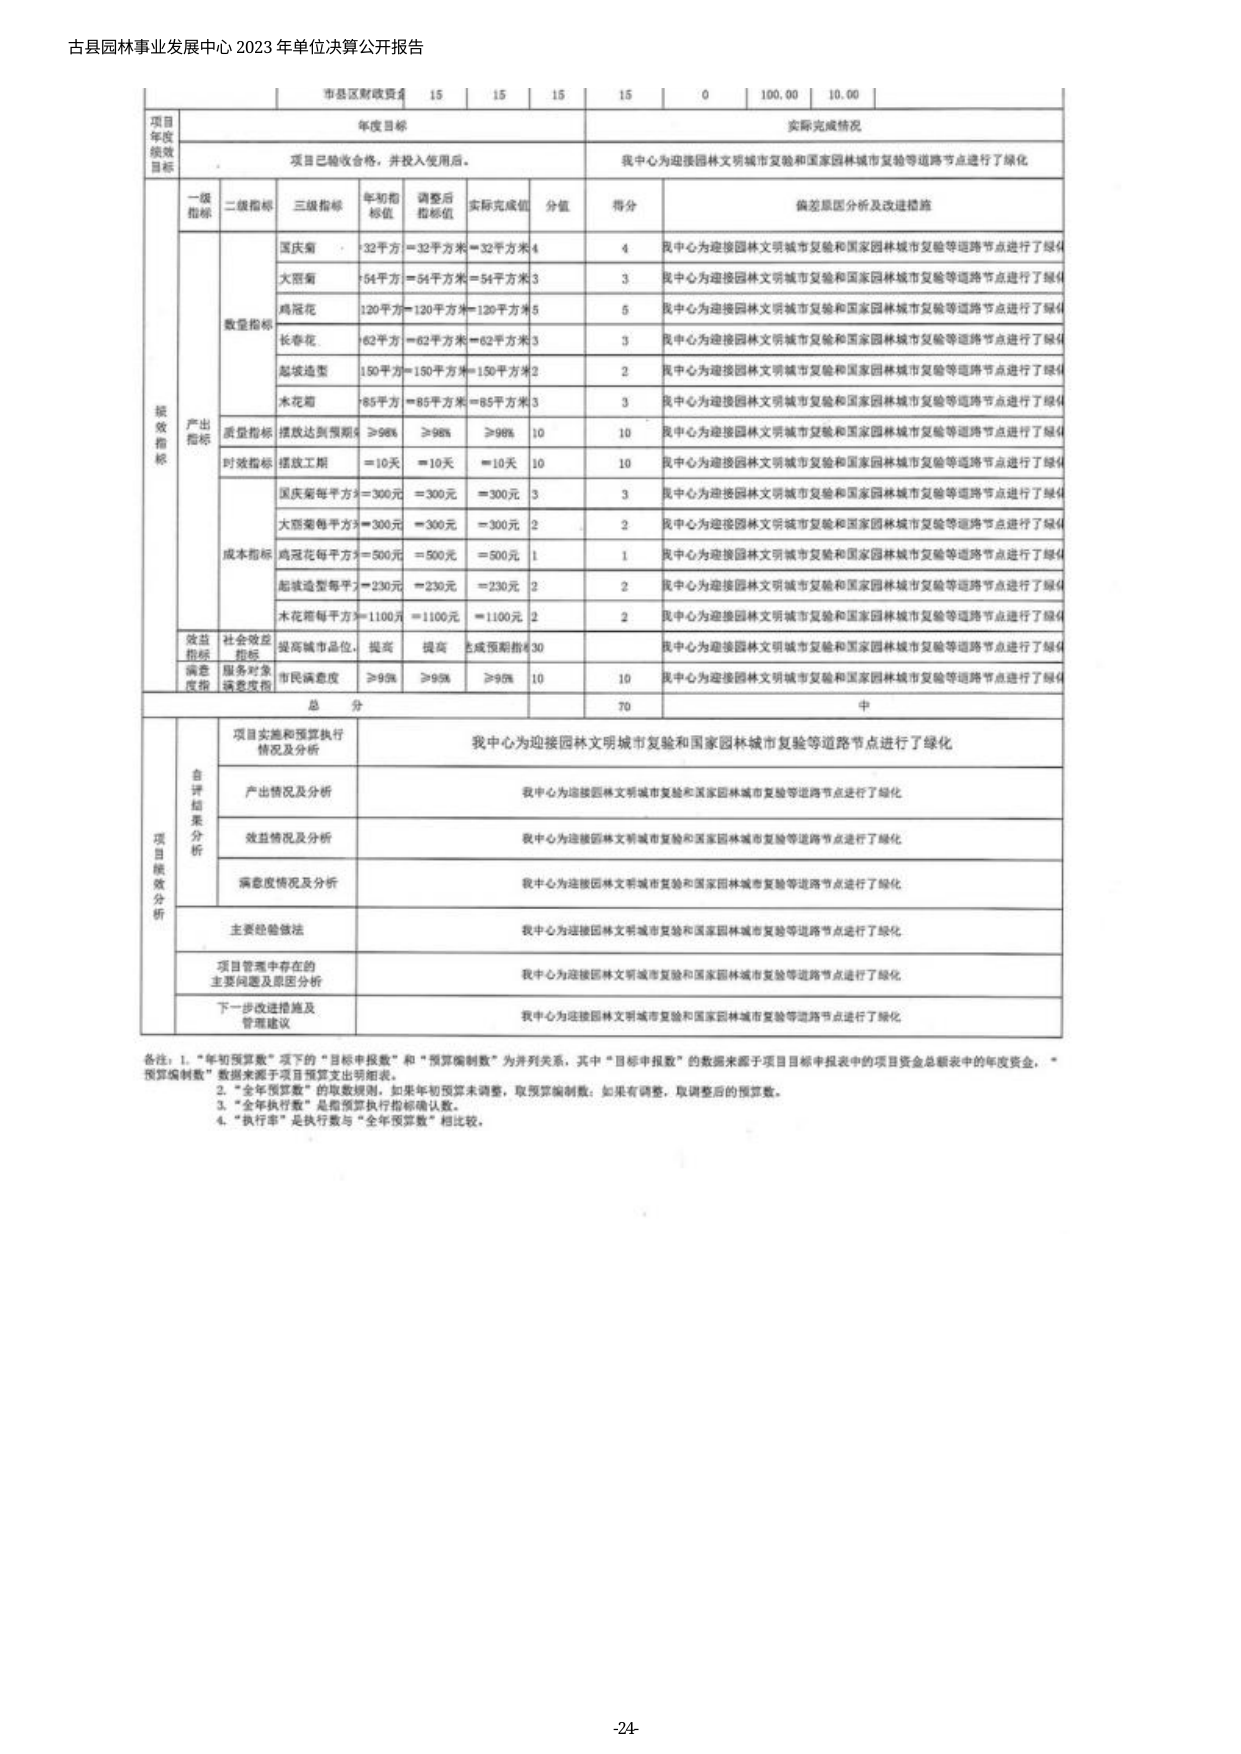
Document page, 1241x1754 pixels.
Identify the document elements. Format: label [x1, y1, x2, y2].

picture [121, 88, 1123, 1234]
